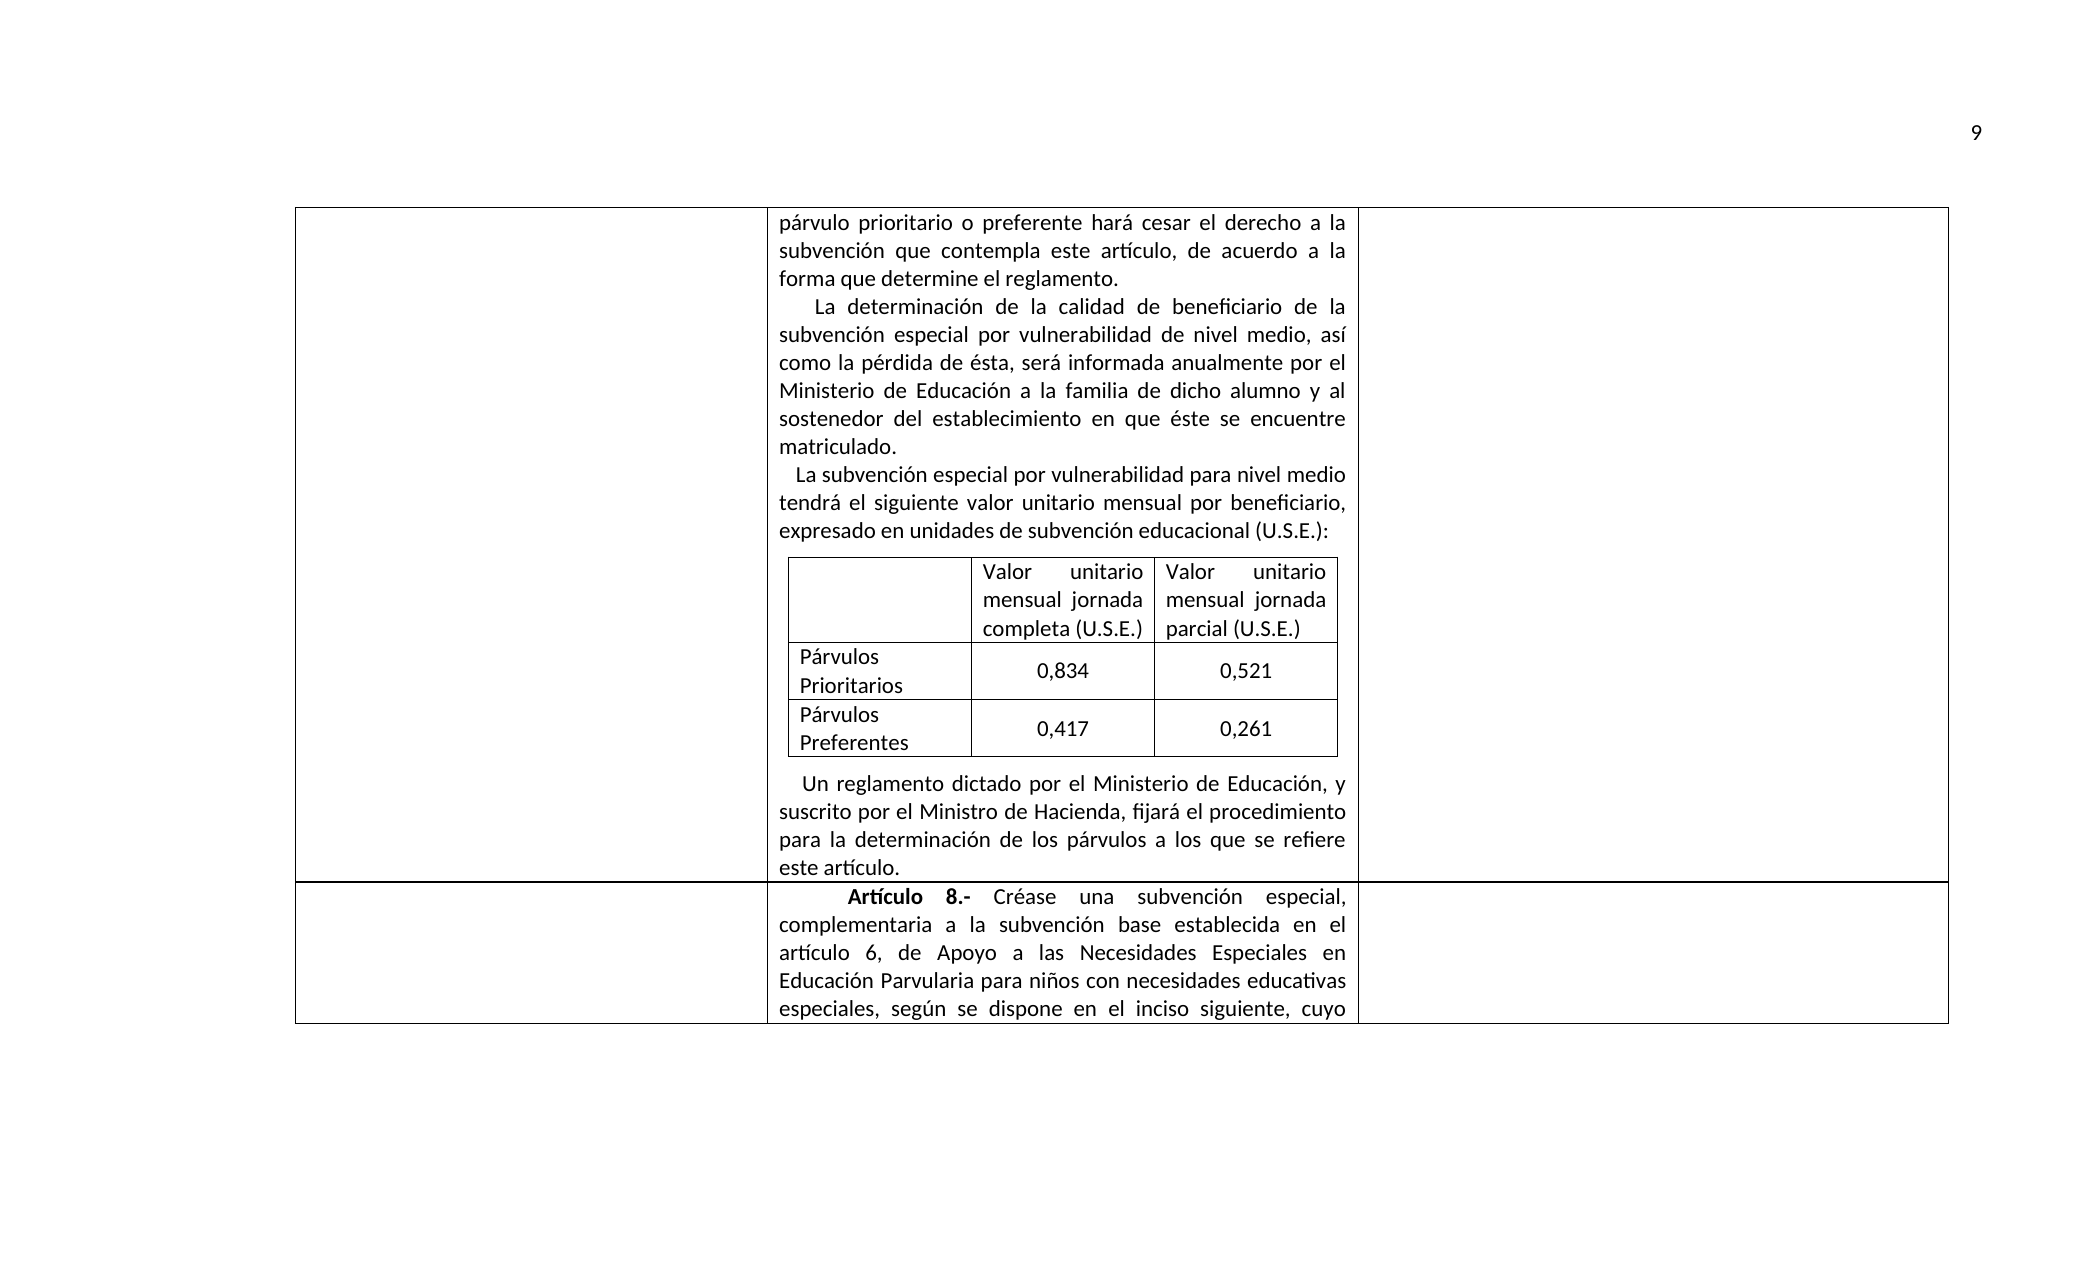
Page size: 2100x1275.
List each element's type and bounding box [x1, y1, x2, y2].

table_cell [1359, 208, 1948, 881]
table_cell [768, 208, 1358, 881]
table_cell [296, 883, 767, 1023]
table_cell [296, 208, 767, 881]
table_cell [768, 883, 1358, 1023]
table_cell [1359, 883, 1948, 1023]
